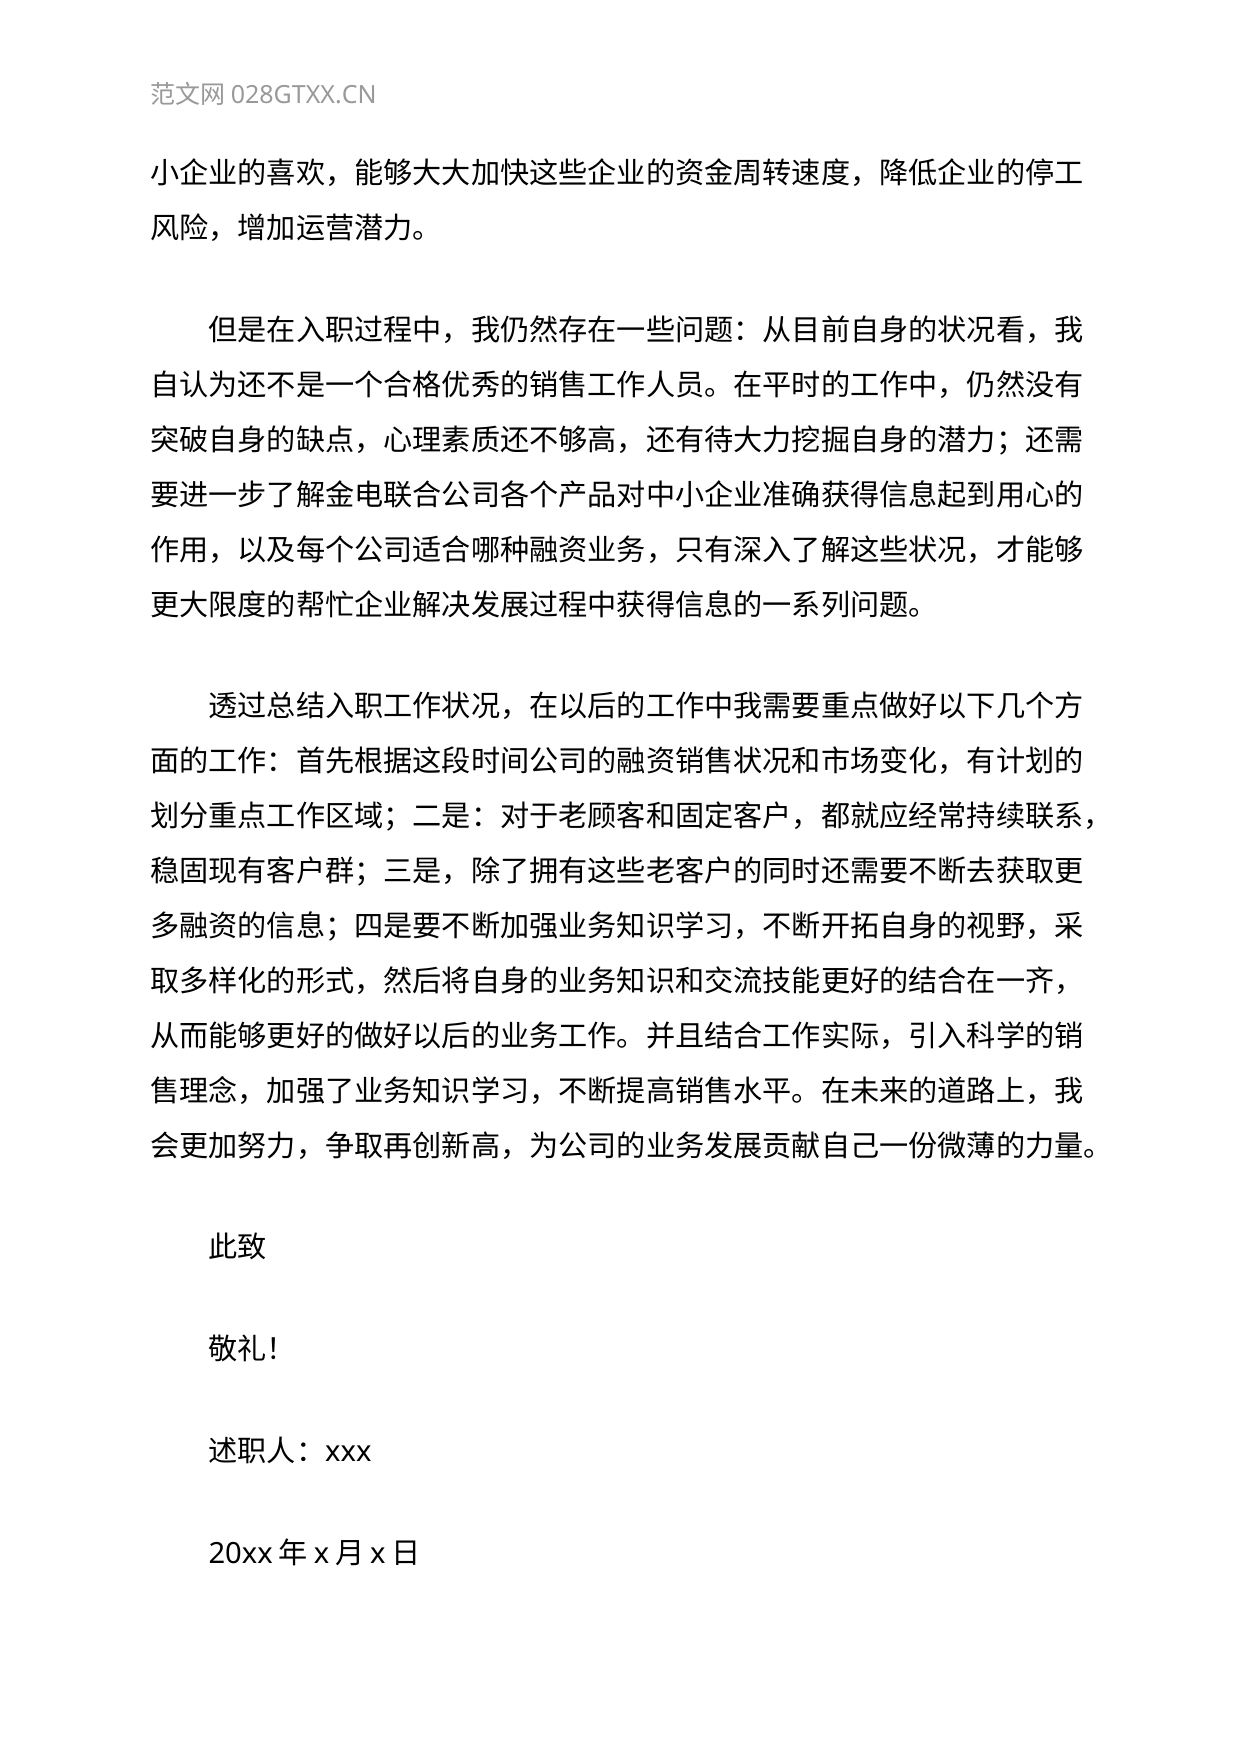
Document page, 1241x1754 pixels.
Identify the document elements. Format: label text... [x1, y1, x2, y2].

text 但是在入职过程中，我仍然存在一些问题：从目前自身的状况看，我自认为还不是一个合格优秀的销售工作人员。在平时的工作中，仍然没有突破自身的缺点，心理素质还不够高，还有待大力挖掘自身的潜力；还需要进一步了解金电联合公司各个产品对中小企业准确获得信息起到用心的作用，以及每个公司适合哪种融资业务，只有深入了解这些状况，才能够更大限度的帮忙企业解决发展过程中获得信息的一系列问题。 [150, 307, 1090, 623]
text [150, 150, 1090, 247]
text 此致 [150, 1224, 1090, 1266]
text 述职人：xxx [150, 1427, 1090, 1470]
text 敬礼！ [150, 1326, 1090, 1368]
text 透过总结入职工作状况，在以后的工作中我需要重点做好以下几个方面的工作：首先根据这段时间公司的融资销售状况和市场变化，有计划的划分重点工作区域；二是：对于老顾客和固定客户，都就应经常持续联系，稳固现有客户群；三是，除了拥有这些老客户的同时还需要不断去获取更多融资的信息；四是要不断加强业务知识学习，不断开拓自身的视野，采取多样化的形式，然后将自身的业务知识和交流技能更好的结合在一齐，从而能够更好的做好以后的业务工作。并且结合工作实际，引入科学的销售理念，加强了业务知识学习，不断提高销售水平。在未来的道路上，我会更加努力，争取再创新高，为公司的业务发展贡献自己一份微薄的力量。 [150, 683, 1090, 1164]
text 20xx年x月x日 [150, 1529, 1090, 1572]
